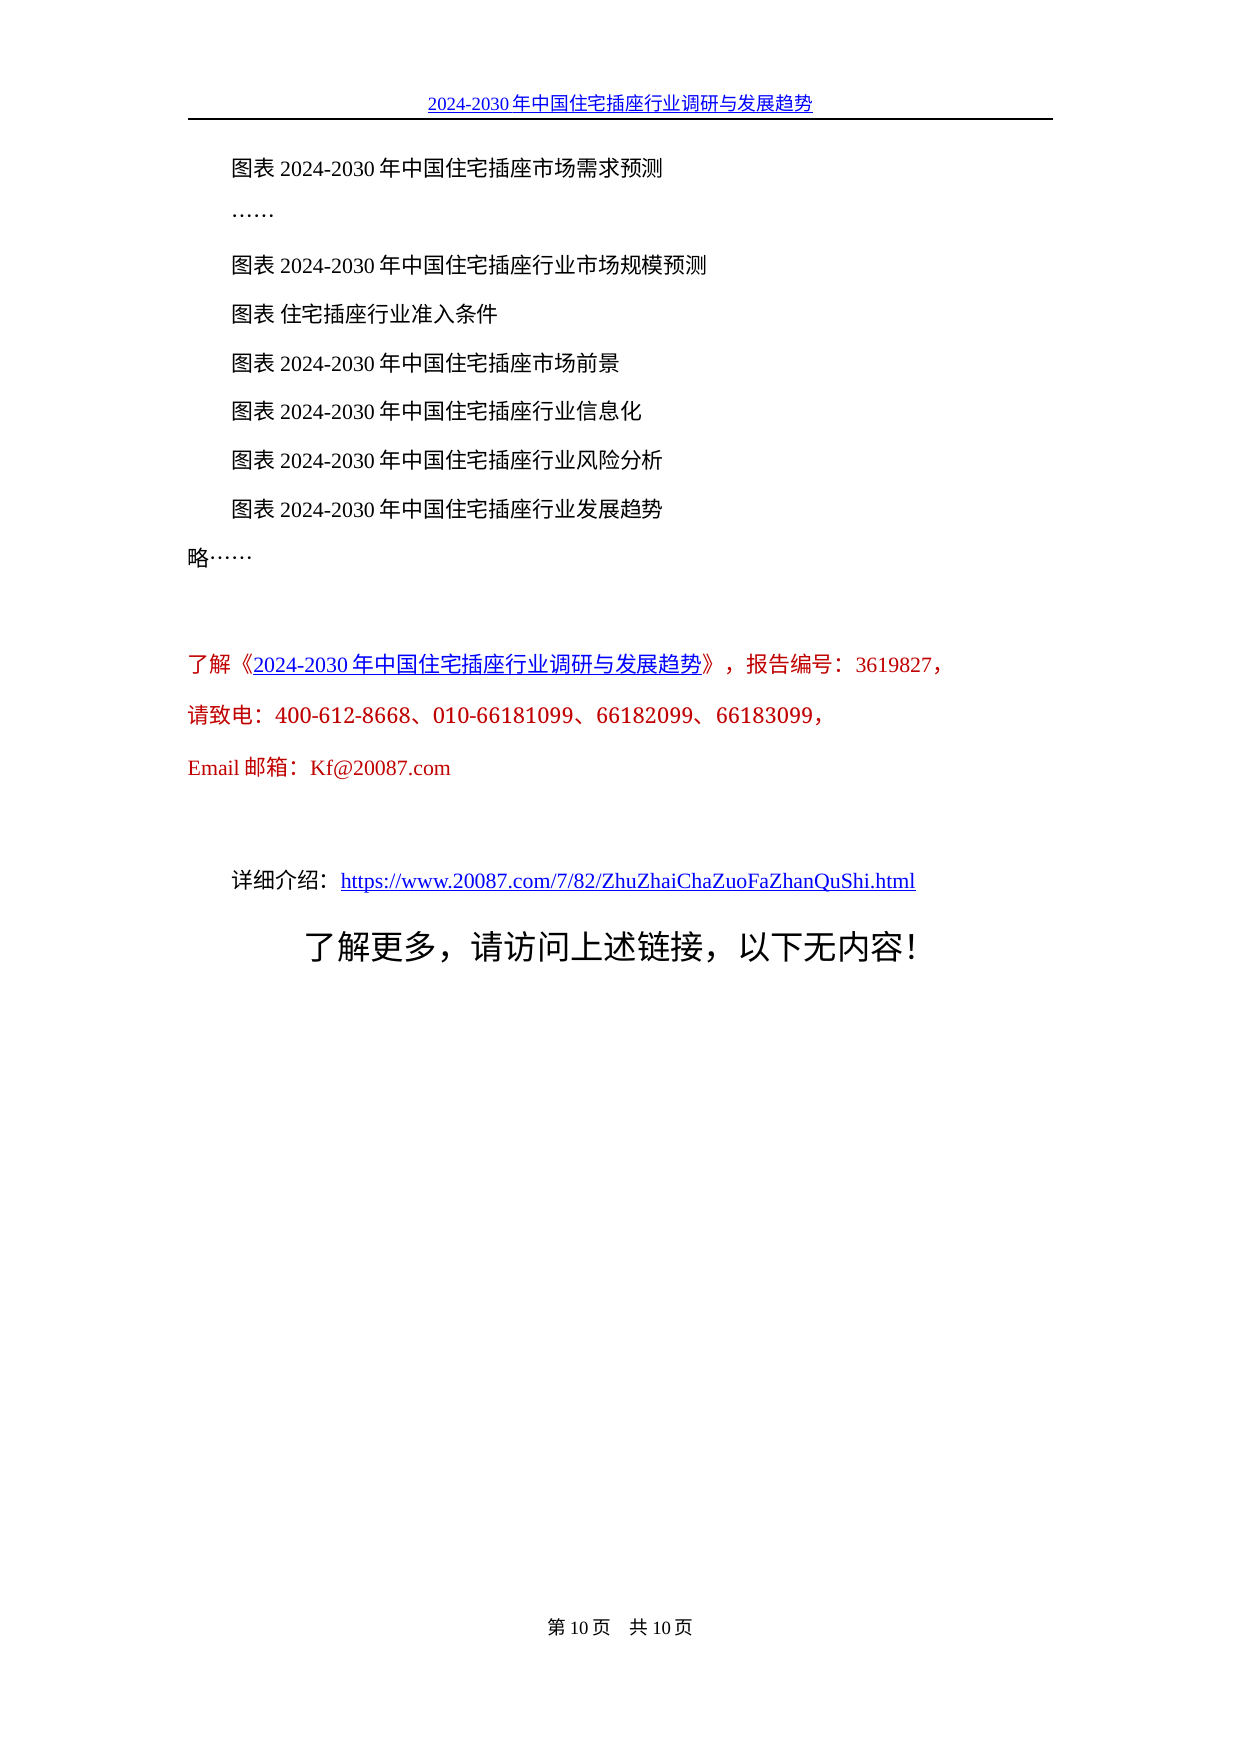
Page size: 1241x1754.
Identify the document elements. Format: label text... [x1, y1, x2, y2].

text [187, 150, 1053, 573]
title 了解更多，请访问上述链接，以下无内容！ [187, 913, 1053, 978]
text 了解《2024-2030年中国住宅插座行业调研与发展趋势》，报告编号：3619827， [187, 647, 1053, 679]
text 请致电：400-612-8668、010-66181099、66182099、66183099， [187, 698, 1053, 731]
text 详细介绍：https://www.20087.com/7/82/ZhuZhaiChaZuoFaZhanQuShi.html [187, 863, 1053, 895]
text Email邮箱：Kf@20087.com [187, 750, 1053, 782]
